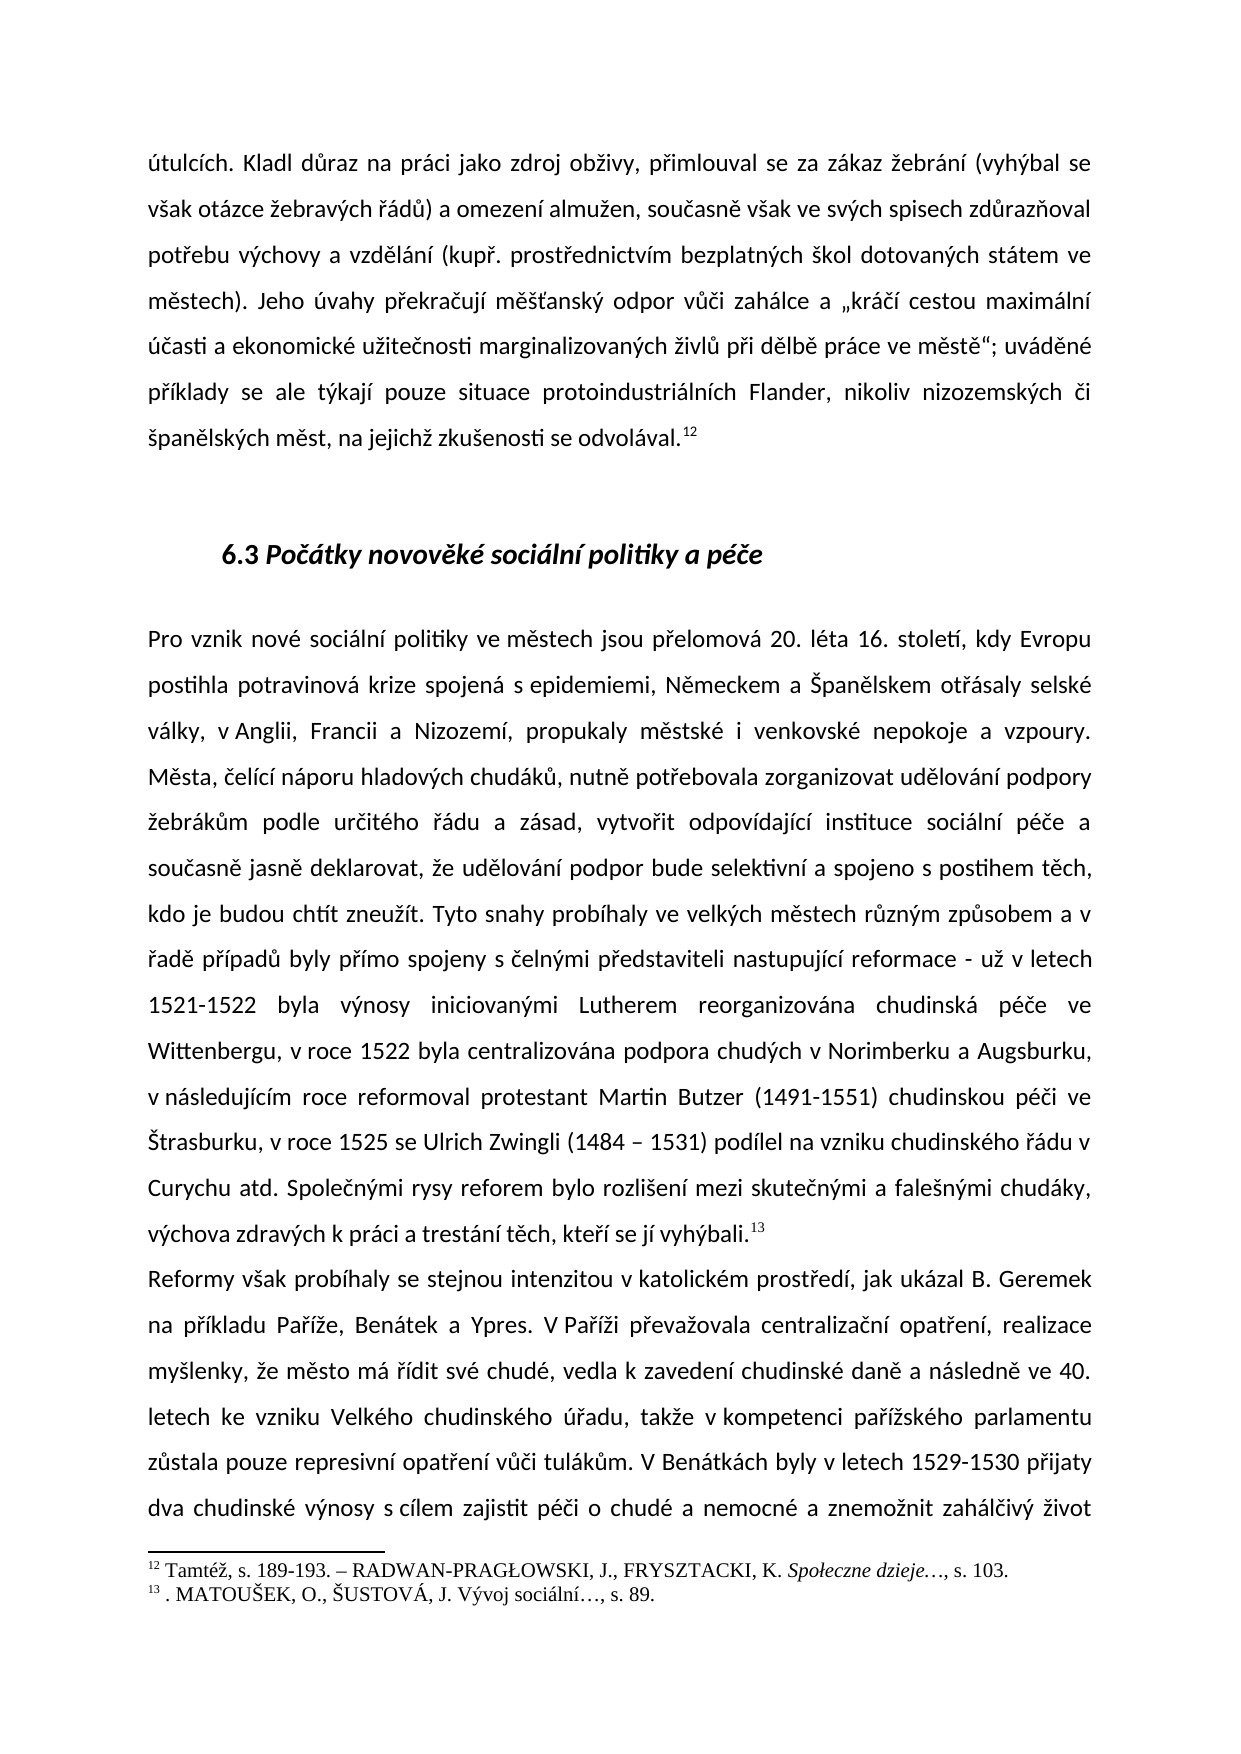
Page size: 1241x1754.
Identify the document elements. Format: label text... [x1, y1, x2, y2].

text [148, 148, 1093, 452]
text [148, 1264, 1092, 1523]
text Pro vznik nové sociální politiky ve městech jsou přelomová 20. léta 16. století, kdy Evropu postihla potravinová krize spojená s epidemiemi, Německem a Španělskem otřásaly selské války, v Anglii, Francii a Nizozemí, propukaly městské i venkovské nepokoje a vzpoury. Města, čelící náporu hladových chudáků, nutně potřebovala zorganizovat udělování podpory žebrákům podle určitého řádu a zásad, vytvořit odpovídající instituce sociální péče a současně jasně deklarovat, že udělování podpor bude selektivní a spojeno s postihem těch, kdo je budou chtít zneužít. Tyto snahy probíhaly ve velkých městech různým způsobem a v řadě případů byly přímo spojeny s čelnými představiteli nastupující reformace - už v letech 1521-1522 byla výnosy iniciovanými Lutherem reorganizována chudinská péče ve Wittenbergu, v roce 1522 byla centralizována podpora chudých v Norimberku a Augsburku, v následujícím roce reformoval protestant Martin Butzer (1491-1551) chudinskou péči ve Štrasburku, v roce 1525 se Ulrich Zwingli (1484 – 1531) podílel na vzniku chudinského řádu v Curychu atd. Společnými rysy reforem bylo rozlišení mezi skutečnými a falešnými chudáky, výchova zdravých k práci a trestání těch, kteří se jí vyhýbali. [148, 623, 1092, 1248]
subtitle 6.3 Počátky novověké sociální politiky a péče [221, 536, 1093, 571]
